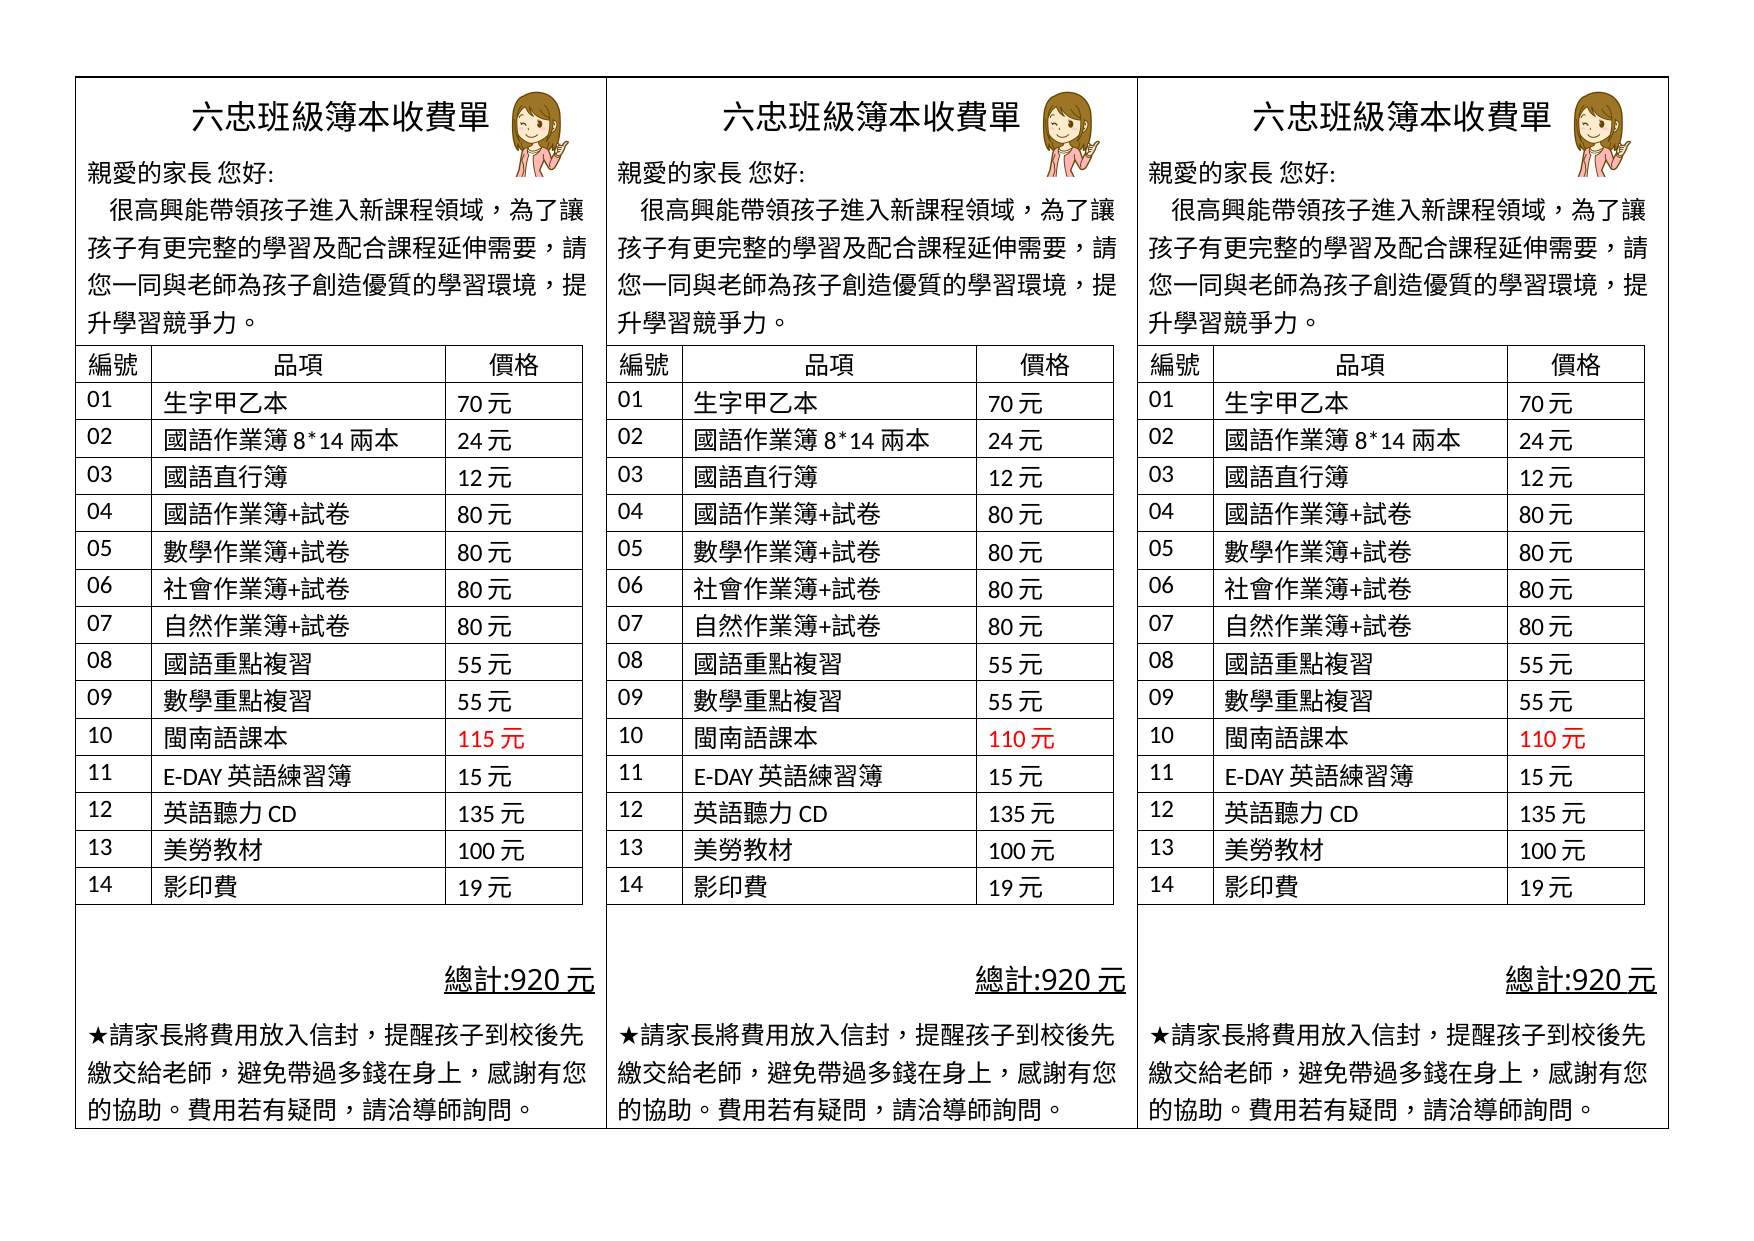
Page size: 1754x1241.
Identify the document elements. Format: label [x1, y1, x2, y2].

picture [500, 91, 573, 178]
picture [1031, 91, 1104, 178]
table_header [76, 78, 606, 1127]
table_header [607, 78, 1137, 1127]
picture [1562, 91, 1635, 178]
table_header [1138, 78, 1668, 1127]
